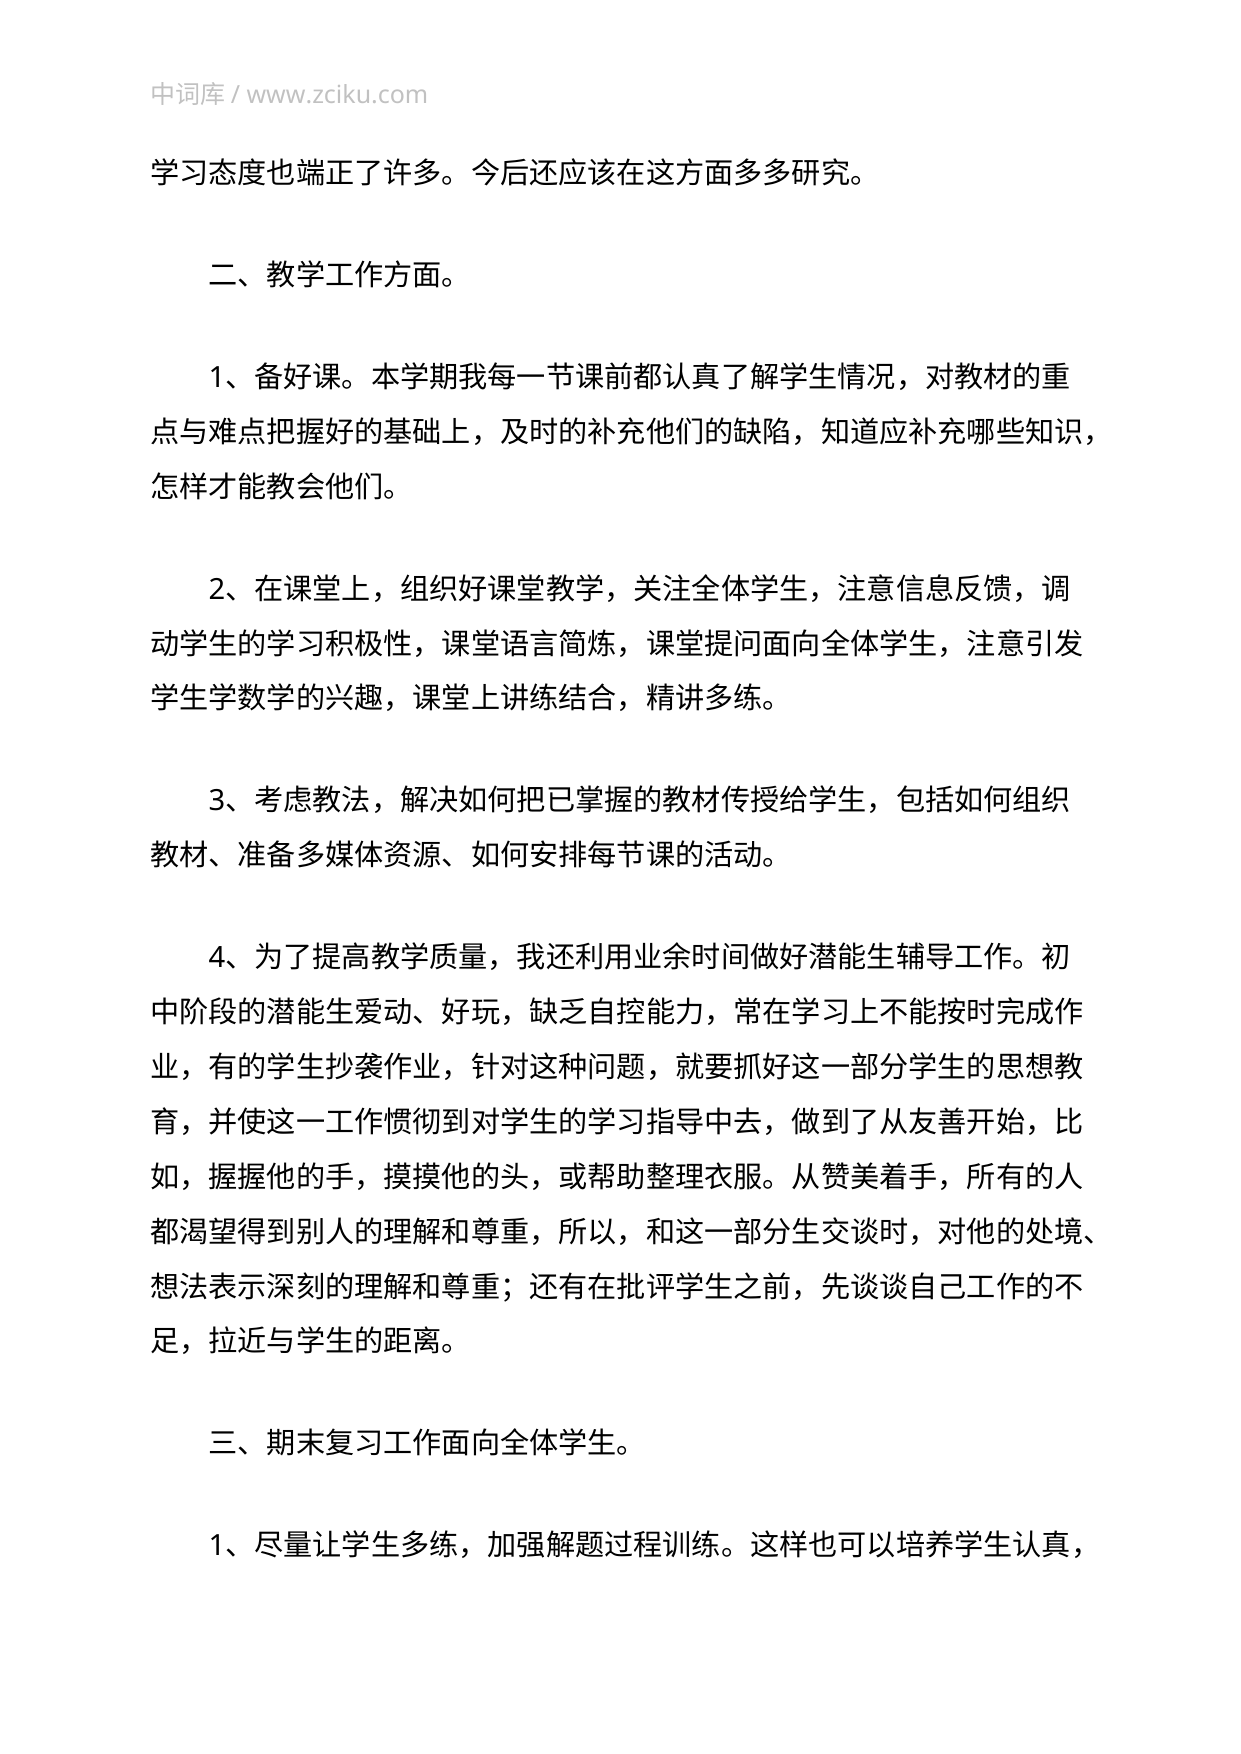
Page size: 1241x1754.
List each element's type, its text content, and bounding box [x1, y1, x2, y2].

text 2、在课堂上，组织好课堂教学，关注全体学生，注意信息反馈，调动学生的学习积极性，课堂语言简炼，课堂提问面向全体学生，注意引发学生学数学的兴趣，课堂上讲练结合，精讲多练。 [150, 565, 1090, 717]
text 3、考虑教法，解决如何把已掌握的教材传授给学生，包括如何组织教材、准备多媒体资源、如何安排每节课的活动。 [150, 777, 1090, 874]
text 4、为了提高教学质量，我还利用业余时间做好潜能生辅导工作。初中阶段的潜能生爱动、好玩，缺乏自控能力，常在学习上不能按时完成作业，有的学生抄袭作业，针对这种问题，就要抓好这一部分学生的思想教育，并使这一工作惯彻到对学生的学习指导中去，做到了从友善开始，比如，握握他的手，摸摸他的头，或帮助整理衣服。从赞美着手，所有的人都渴望得到别人的理解和尊重，所以，和这一部分生交谈时，对他的处境、想法表示深刻的理解和尊重；还有在批评学生之前，先谈谈自己工作的不足，拉近与学生的距离。 [150, 934, 1090, 1360]
text 二、教学工作方面。 [150, 252, 1090, 294]
text 1、备好课。本学期我每一节课前都认真了解学生情况，对教材的重点与难点把握好的基础上，及时的补充他们的缺陷，知道应补充哪些知识，怎样才能教会他们。 [150, 353, 1090, 506]
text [150, 150, 1090, 192]
text 三、期末复习工作面向全体学生。 [150, 1420, 1090, 1462]
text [150, 1522, 1090, 1564]
